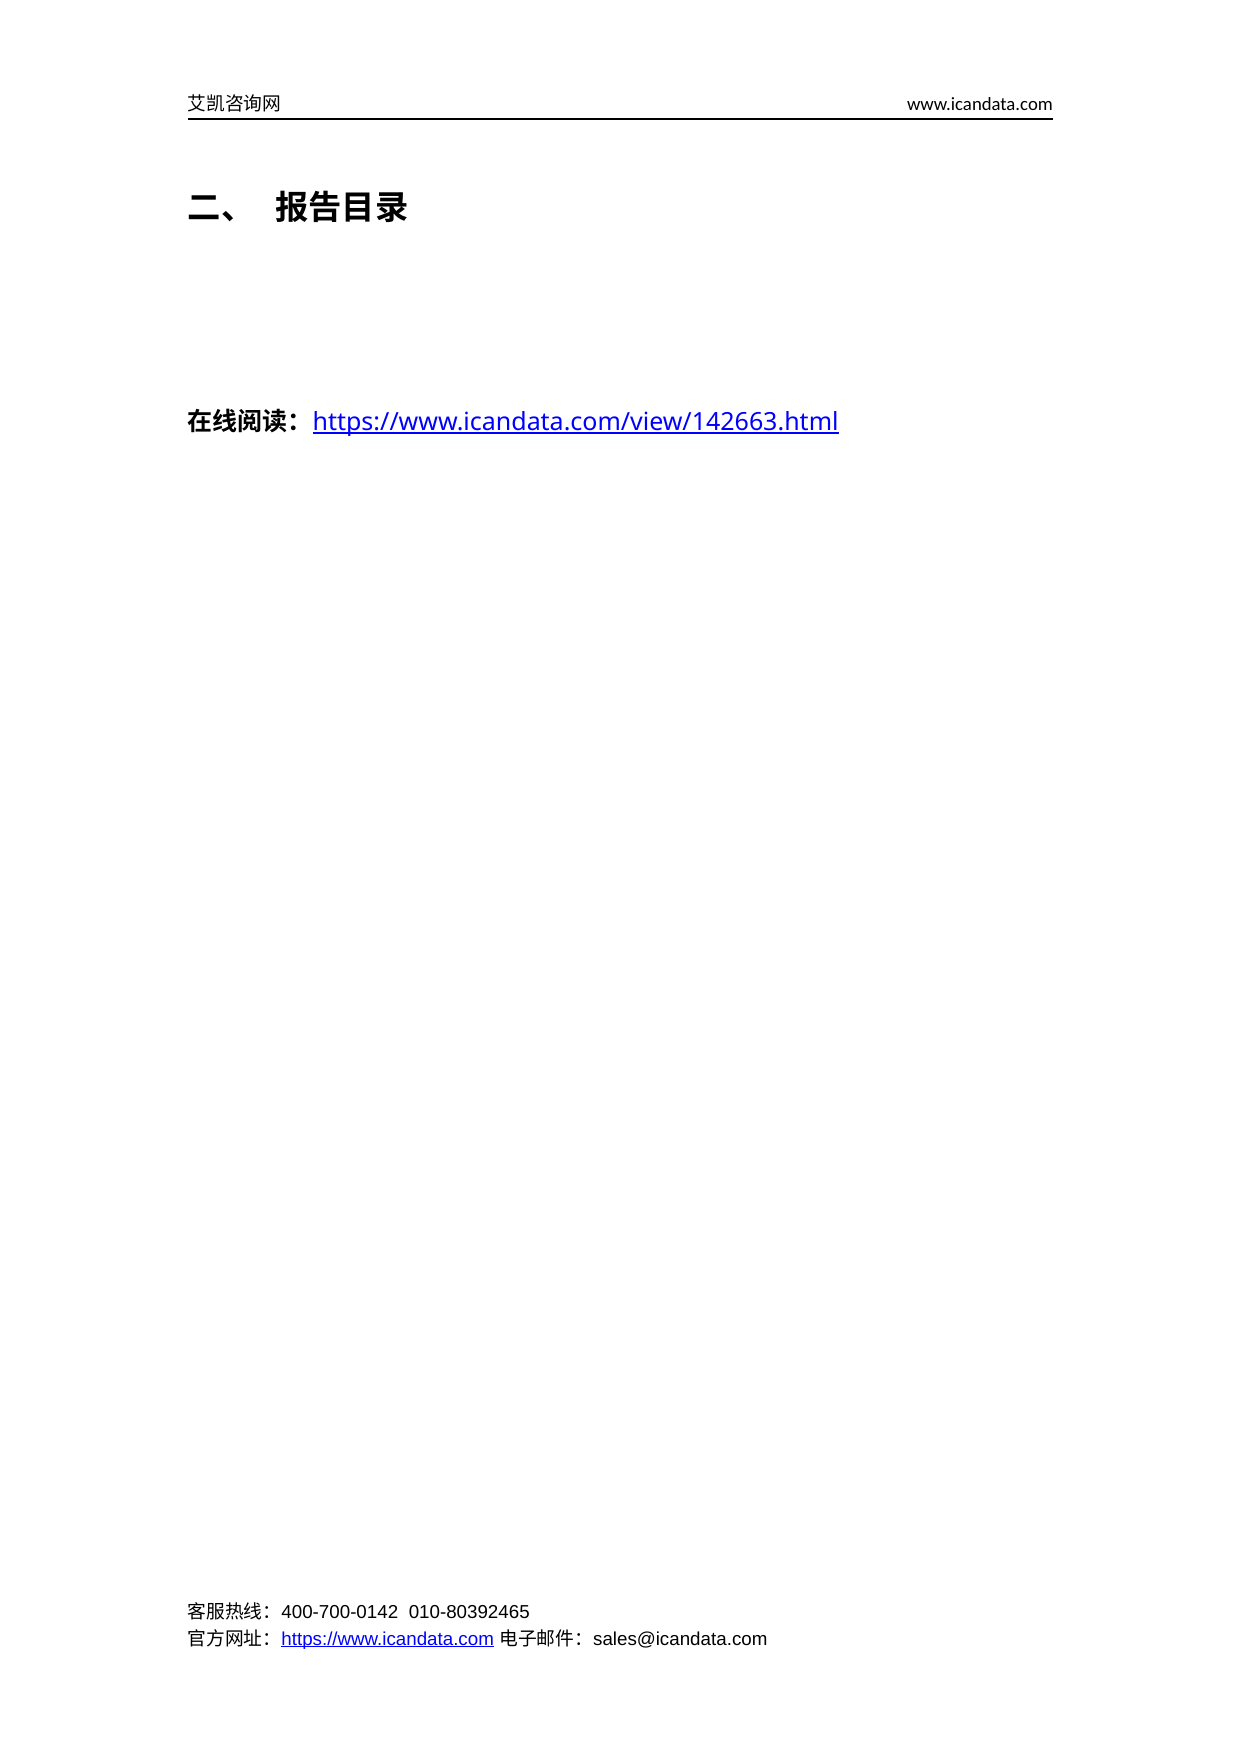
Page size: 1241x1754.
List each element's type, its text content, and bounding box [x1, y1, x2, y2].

text 在线阅读：https://www.icandata.com/view/142663.html [187, 387, 1053, 452]
subtitle 报告目录 [187, 172, 1053, 237]
